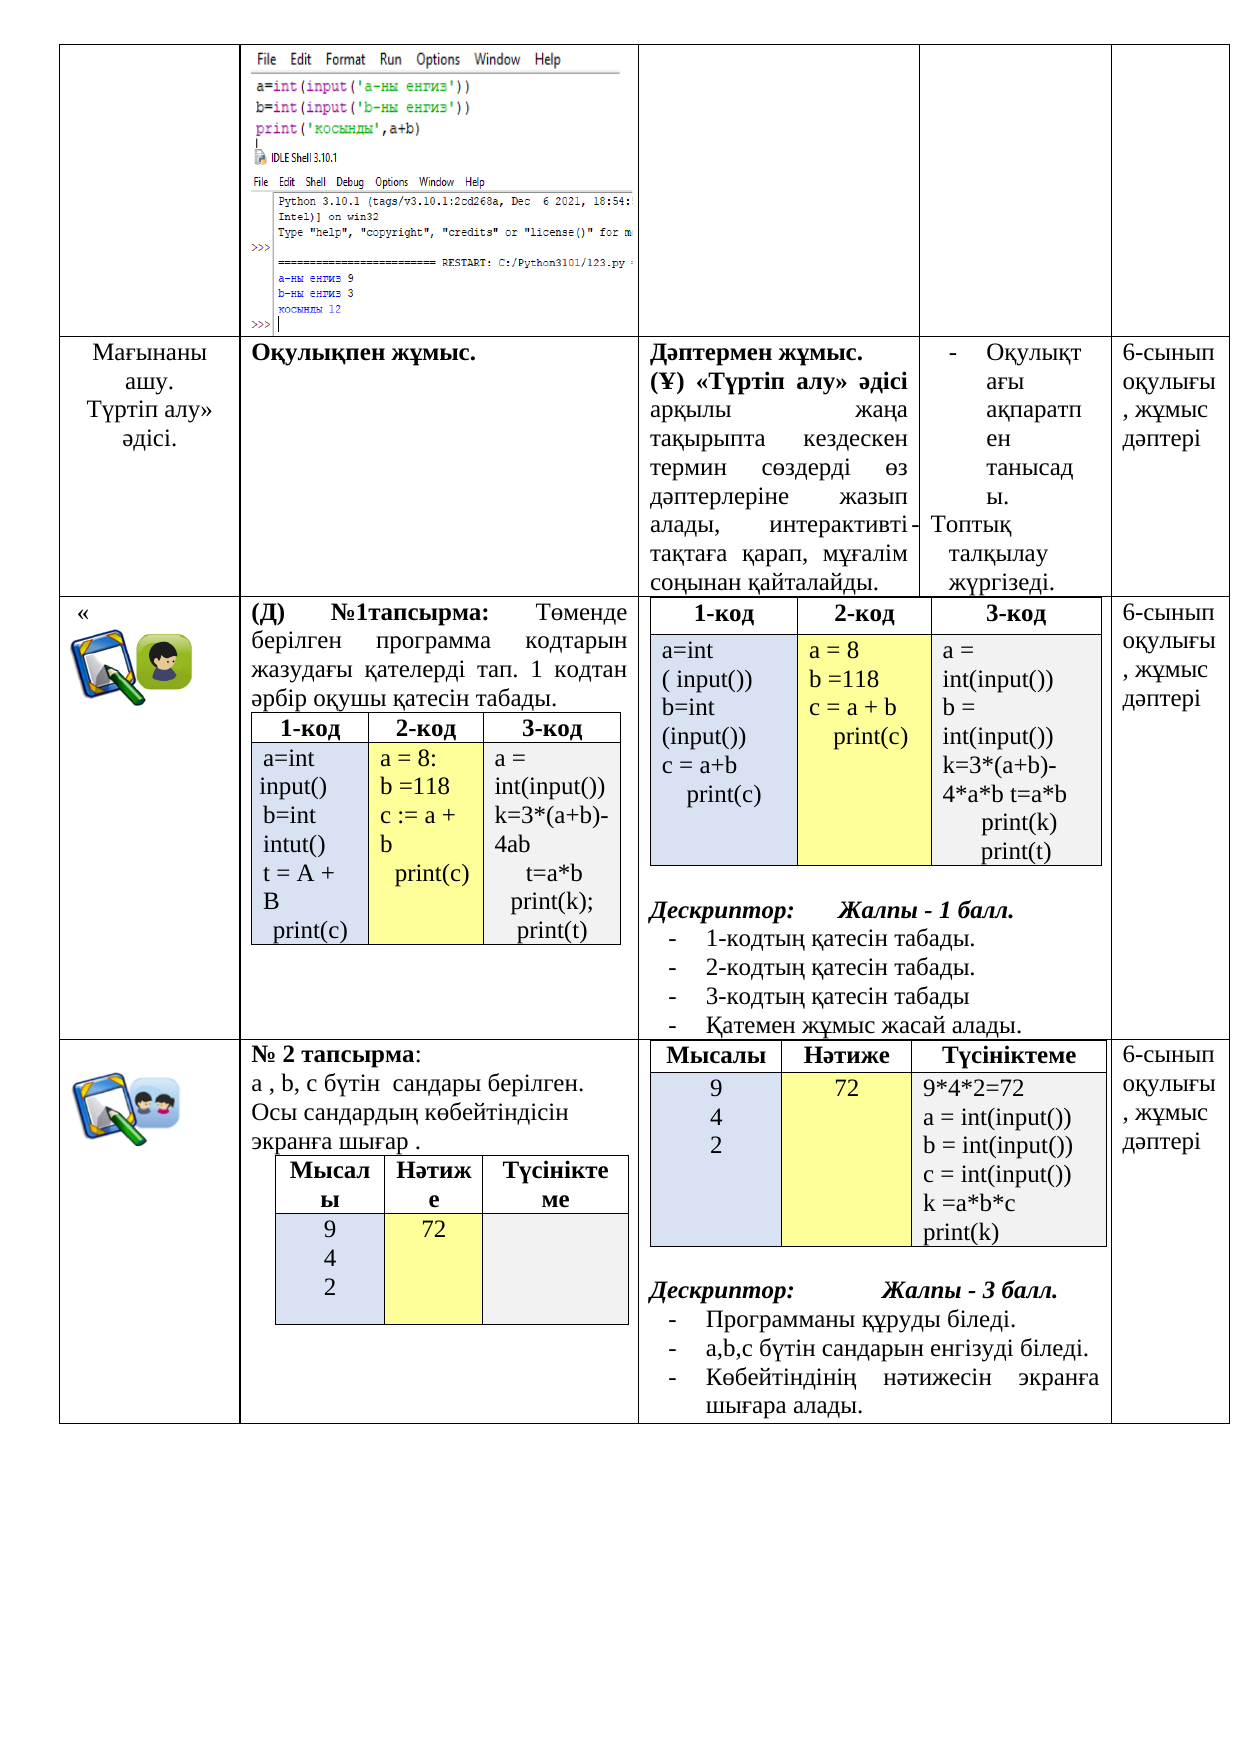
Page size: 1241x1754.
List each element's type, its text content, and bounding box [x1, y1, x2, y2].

picture [69, 1070, 187, 1146]
table_cell Дескриптор: Жалпы - 1 балл. 1-кодтың қатесін табады. 2-кодтың қатесін табады. 3-кодтың қатесін табады Қатемен жұмыс жасай алады. [639, 597, 1111, 1038]
table_cell Дәптермен жұмыс. (Ұ) «Түртіп алу» әдісі арқылы жаңа тақырыпта кездескен термин сөздерді өз дәптерлеріне жазып алады, интерактивті тақтаға қарап, мұғалім соңынан қайталайды. [639, 337, 919, 596]
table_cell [1112, 45, 1229, 336]
table_cell Мағынаны ашу. Түртіп алу» әдісі. [60, 337, 239, 596]
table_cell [639, 45, 919, 336]
picture [69, 627, 193, 706]
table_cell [920, 45, 1111, 336]
table_cell Дескриптор: Жалпы - 3 балл. Программаны құруды біледі. а,b,c бүтін сандарын енгізуді біледі. Көбейтіндінің нәтижесін экранға шығара алады. [639, 1040, 1111, 1423]
table_cell Оқулықпен жұмыс. [241, 337, 638, 596]
table_cell 6-сынып оқулығы, жұмыс дәптері [1112, 1040, 1229, 1423]
table_cell [60, 1040, 239, 1423]
picture [251, 45, 633, 336]
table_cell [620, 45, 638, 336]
table_cell № 2 тапсырма: a , b, с бүтін сандары берілген. Осы сандардың көбейтіндісін экранға шығар . [241, 1040, 638, 1423]
table_cell 6-сынып оқулығы, жұмыс дәптері [1112, 337, 1229, 596]
table_cell Оқулықтағы ақпаратпен танысады. Топтық талқылау жүргізеді. [920, 337, 1111, 596]
table_cell (Д) №1тапсырма: Төменде берілген программа кодтарын жазудағы қателерді тап. 1 кодтан әрбір оқушы қатесін табады. [241, 597, 638, 1038]
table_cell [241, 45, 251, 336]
table_cell 6-сынып оқулығы, жұмыс дәптері [1112, 597, 1229, 1038]
table_cell « [60, 597, 239, 1038]
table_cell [60, 45, 239, 336]
